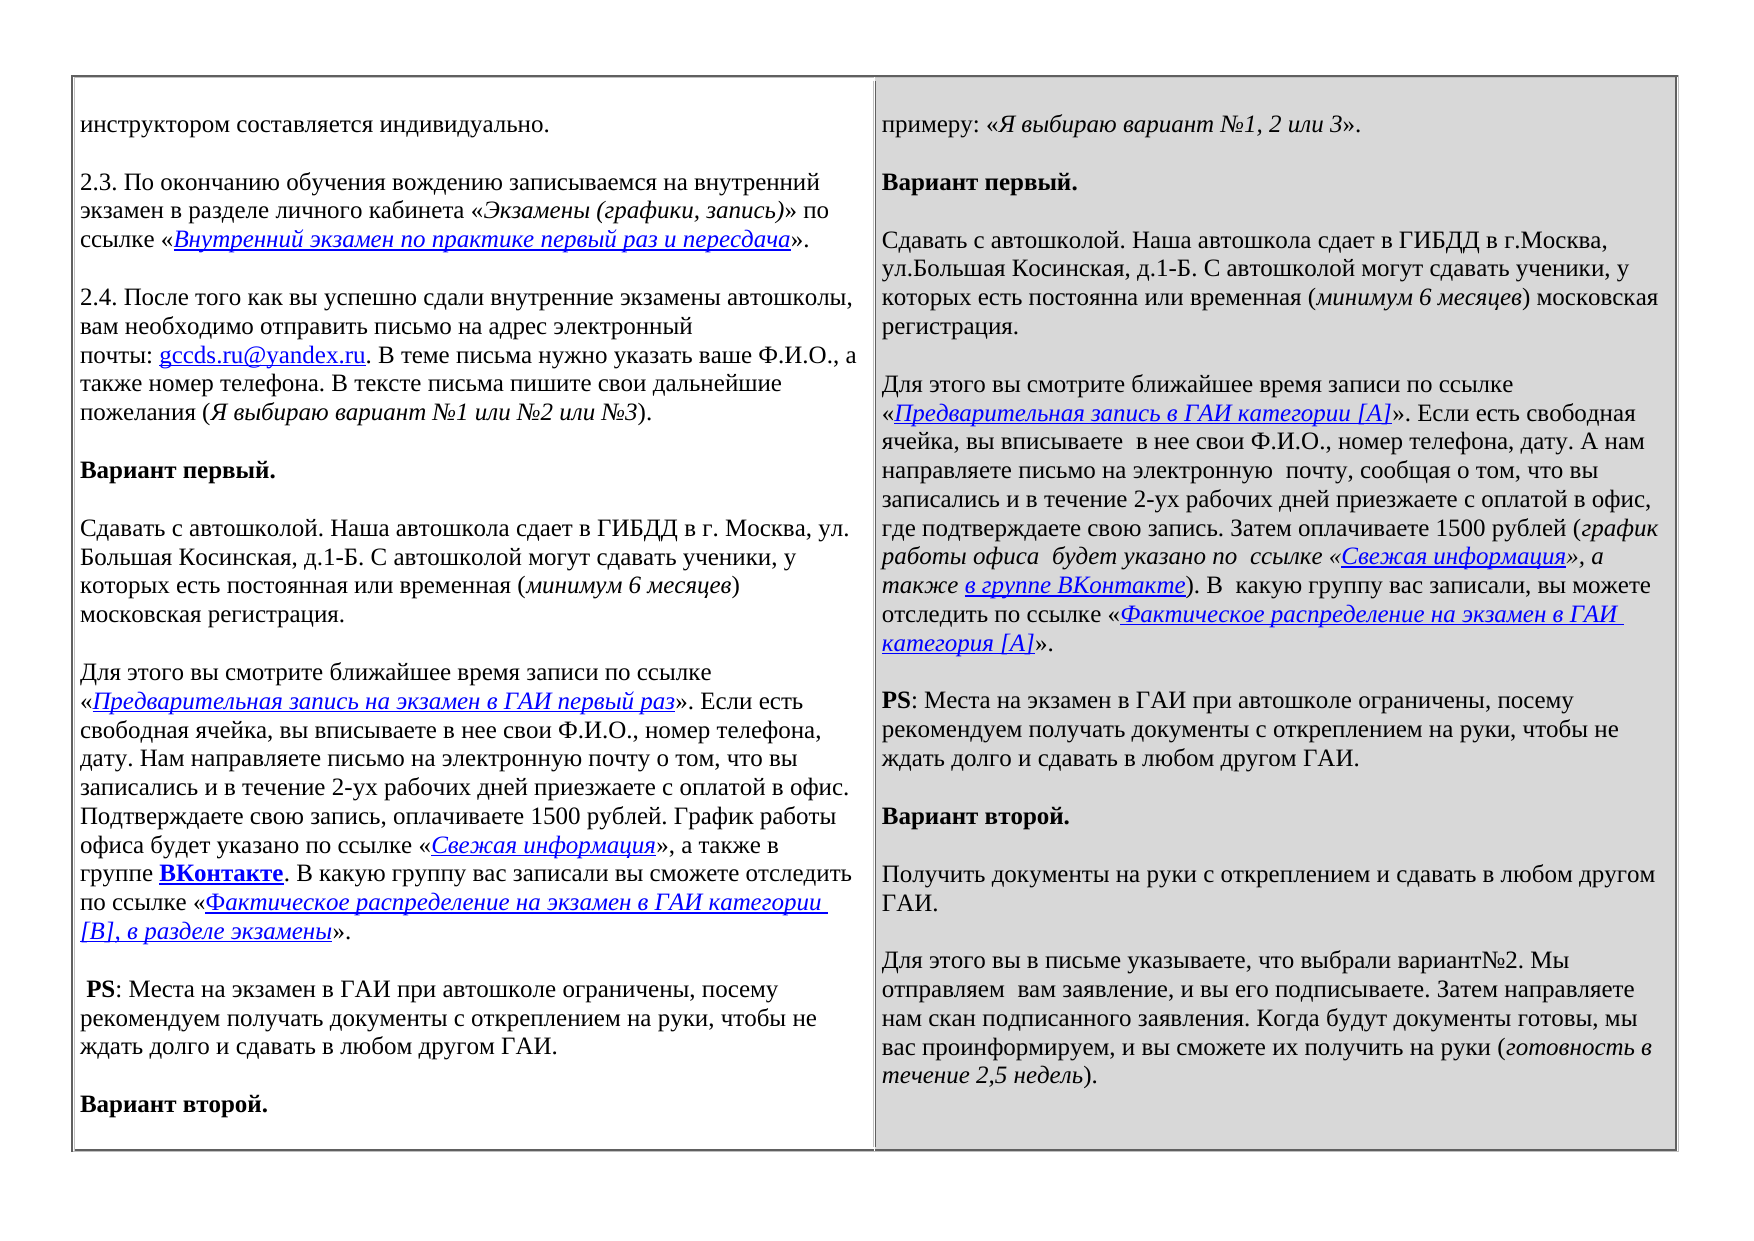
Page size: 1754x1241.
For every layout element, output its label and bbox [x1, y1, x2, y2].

table_header [875, 78, 1675, 1149]
table_header [75, 78, 874, 1149]
